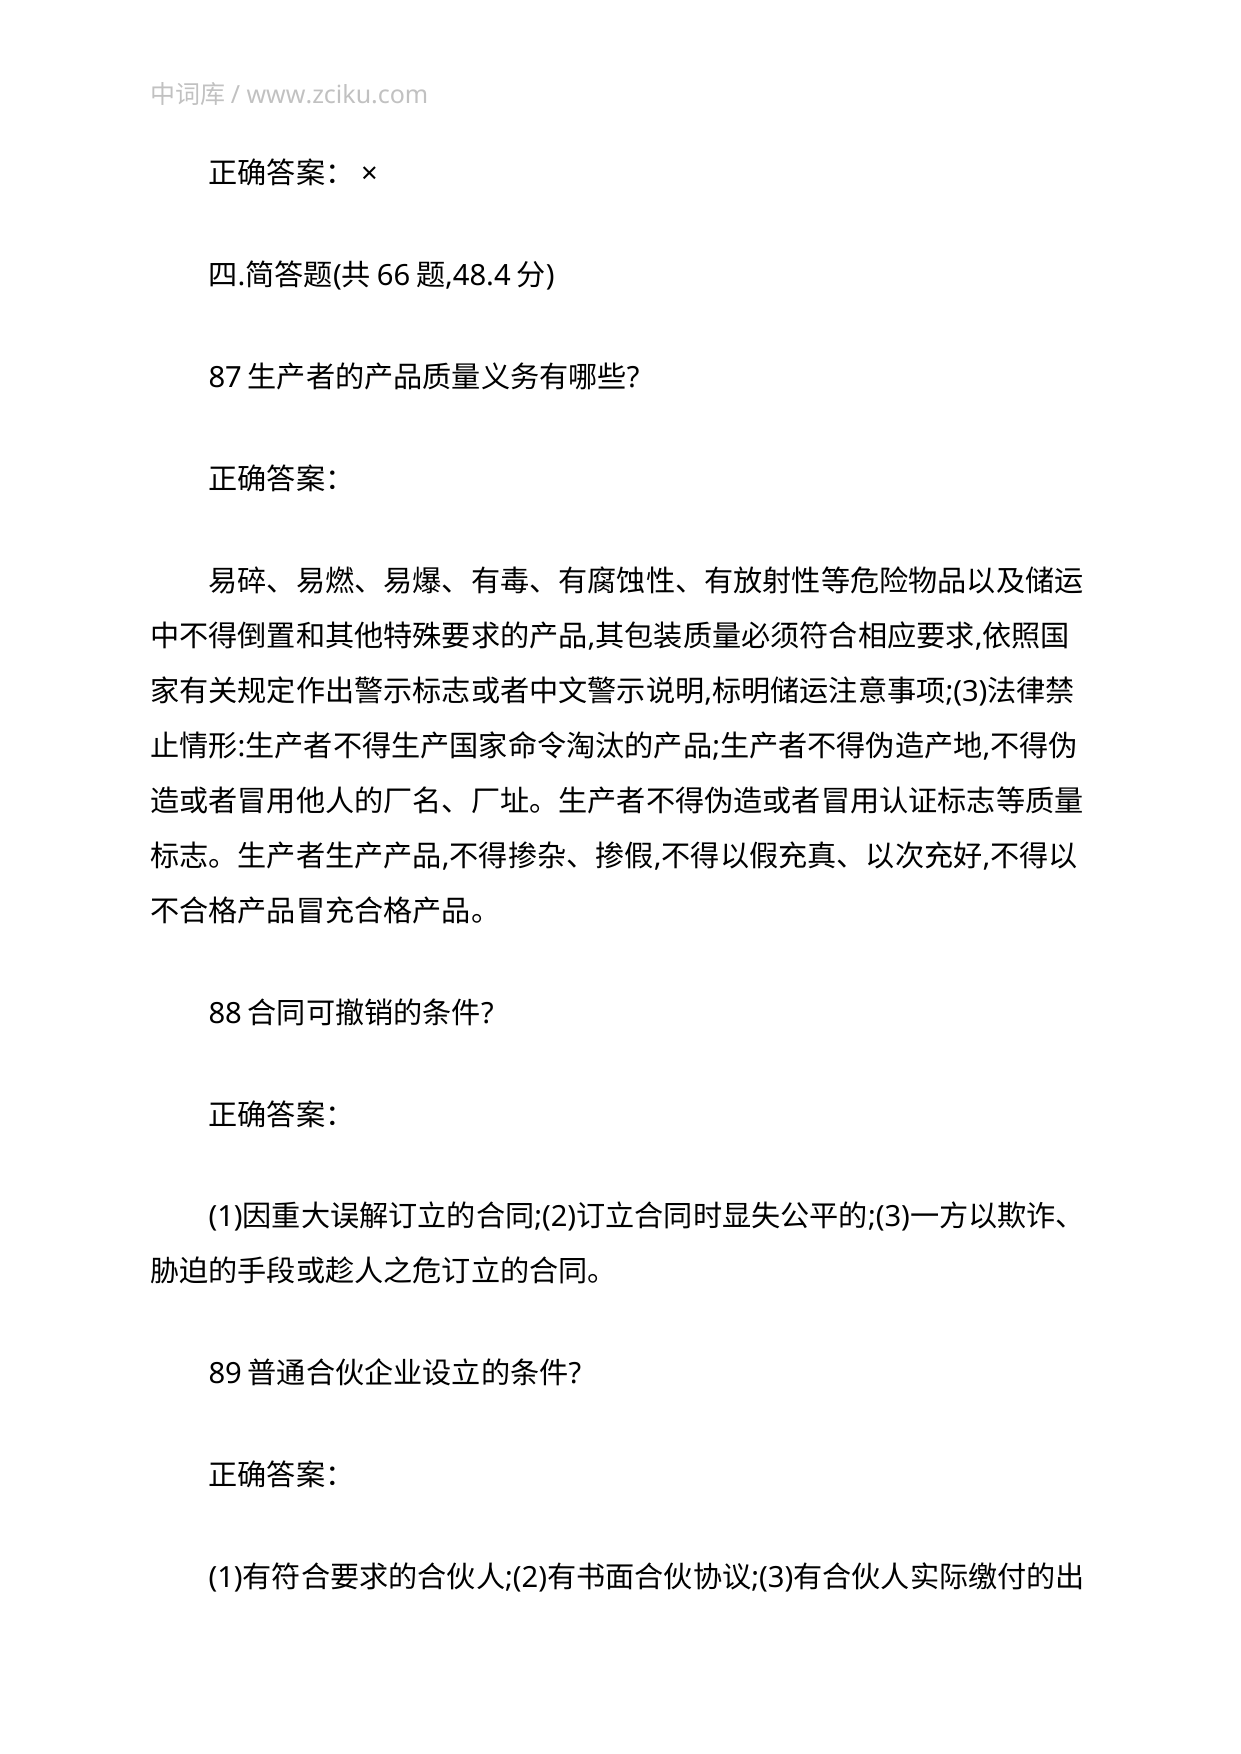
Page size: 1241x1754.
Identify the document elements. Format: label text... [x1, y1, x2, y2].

text 正确答案： [150, 456, 1090, 498]
text (1)因重大误解订立的合同;(2)订立合同时显失公平的;(3)一方以欺诈、胁迫的手段或趁人之危订立的合同。 [150, 1193, 1090, 1290]
text 正确答案： [150, 1091, 1090, 1133]
text 易碎、易燃、易爆、有毒、有腐蚀性、有放射性等危险物品以及储运中不得倒置和其他特殊要求的产品,其包装质量必须符合相应要求,依照国家有关规定作出警示标志或者中文警示说明,标明储运注意事项;(3)法律禁止情形:生产者不得生产国家命令淘汰的产品;生产者不得伪造产地,不得伪造或者冒用他人的厂名、厂址。生产者不得伪造或者冒用认证标志等质量标志。生产者生产产品,不得掺杂、掺假,不得以假充真、以次充好,不得以不合格产品冒充合格产品。 [150, 558, 1090, 930]
text 正确答案： × [150, 150, 1090, 192]
text 87生产者的产品质量义务有哪些? [150, 354, 1090, 396]
text 正确答案： [150, 1452, 1090, 1494]
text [150, 1553, 1090, 1596]
text 89普通合伙企业设立的条件? [150, 1350, 1090, 1392]
text 四.简答题(共66题,48.4分) [150, 252, 1090, 294]
text 88合同可撤销的条件? [150, 989, 1090, 1032]
